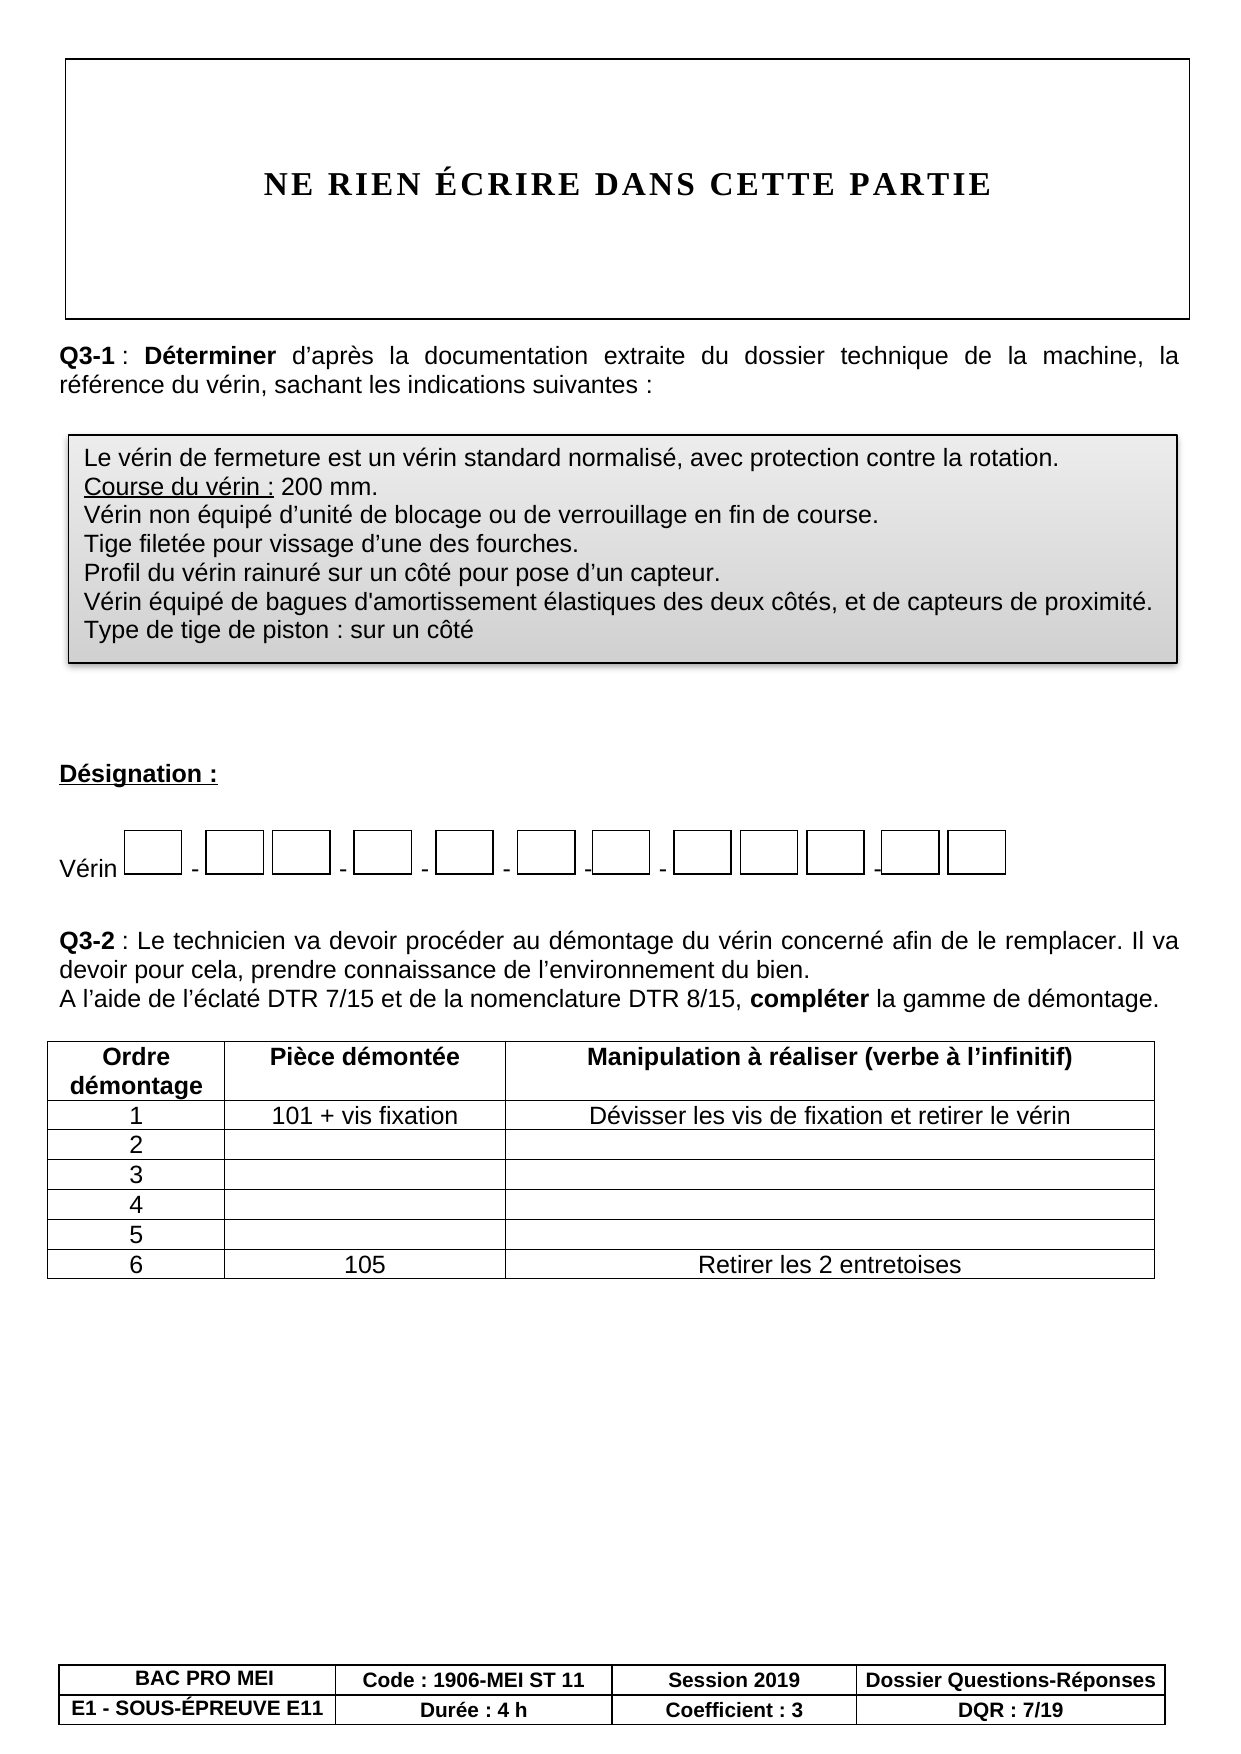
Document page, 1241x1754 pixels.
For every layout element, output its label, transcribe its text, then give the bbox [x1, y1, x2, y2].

table_cell 5 [48, 1220, 224, 1248]
table_header Pièce démontée [225, 1042, 505, 1099]
table_cell [225, 1220, 505, 1248]
table_cell 101 + vis fixation [225, 1101, 505, 1129]
table_cell Retirer les 2 entretoises [506, 1250, 1154, 1278]
table_header Ordre démontage [48, 1042, 224, 1099]
table_cell 2 [48, 1130, 224, 1159]
table_cell 105 [225, 1250, 505, 1278]
table_cell [506, 1130, 1154, 1159]
table_cell 6 [48, 1250, 224, 1278]
text Désignation : [59, 759, 1181, 787]
table_cell [225, 1130, 505, 1159]
table_header Manipulation à réaliser (verbe à l’infinitif) [506, 1042, 1154, 1099]
table_cell 4 [48, 1190, 224, 1219]
text Q3-1 : Déterminer d’après la documentation extraite du dossier technique de la machine, la référence du vérin, sachant les indications suivantes : [59, 341, 1181, 399]
table_cell [506, 1160, 1154, 1189]
text Vérin - - - - - - - [59, 831, 1181, 883]
table_cell [225, 1160, 505, 1189]
table_cell [506, 1220, 1154, 1248]
table_cell [225, 1190, 505, 1219]
table_cell 1 [48, 1101, 224, 1129]
text A l’aide de l’éclaté DTR 7/15 et de la nomenclature DTR 8/15, compléter la gamme de démontage. [59, 983, 1181, 1012]
text Q3-2 : Le technicien va devoir procéder au démontage du vérin concerné afin de le remplacer. Il va devoir pour cela, prendre connaissance de l’environnement du bien. [59, 926, 1181, 983]
table_cell [506, 1190, 1154, 1219]
table_cell Dévisser les vis de fixation et retirer le vérin [506, 1101, 1154, 1129]
table_cell 3 [48, 1160, 224, 1189]
